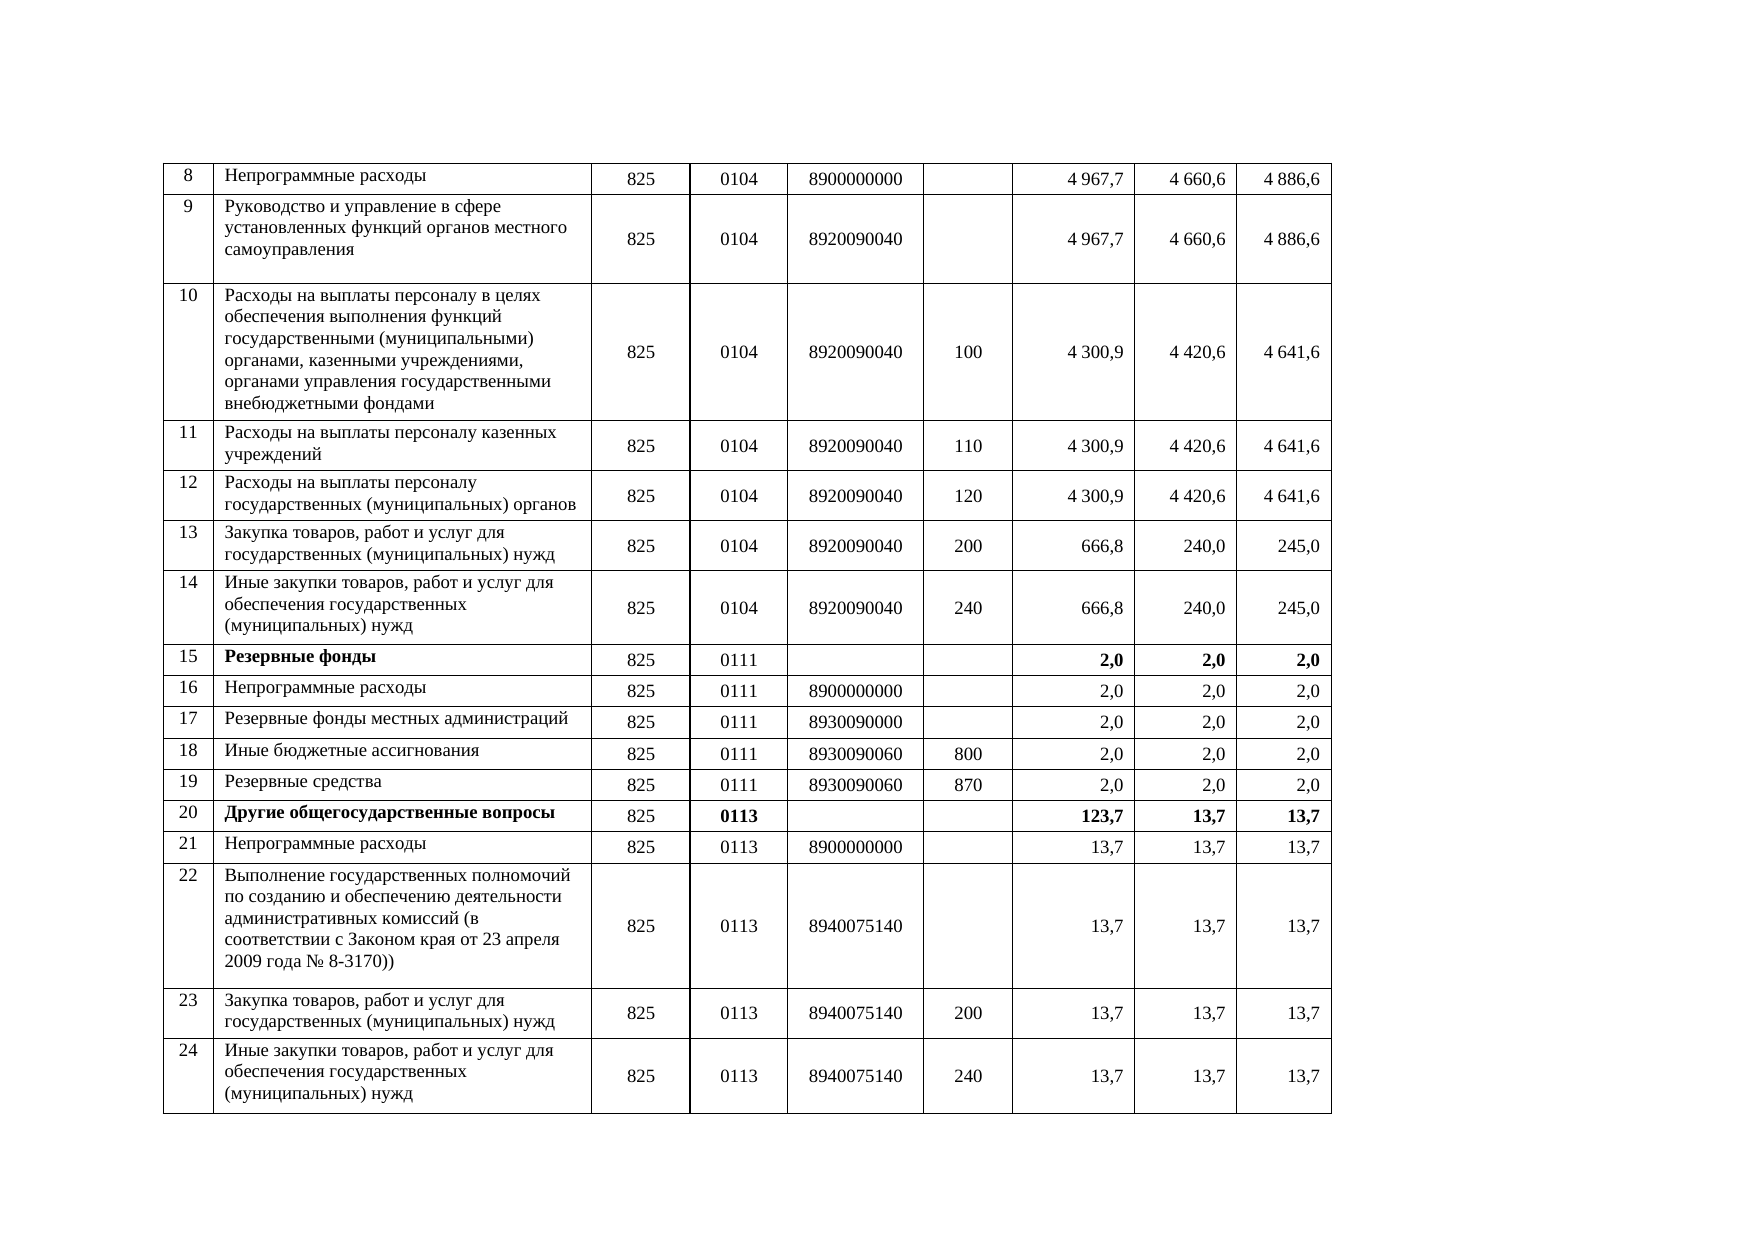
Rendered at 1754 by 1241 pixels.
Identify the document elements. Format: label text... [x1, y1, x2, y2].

table_cell 0113 [691, 832, 787, 862]
table_cell 0111 [691, 739, 787, 769]
table_cell 825 [592, 471, 689, 520]
table_cell 0104 [691, 471, 787, 520]
table_cell 13,7 [1135, 801, 1236, 831]
table_cell 8920090040 [788, 284, 923, 420]
table_cell 8930090060 [788, 770, 923, 800]
table_cell [924, 707, 1012, 737]
table_cell 2,0 [1135, 707, 1236, 737]
table_cell Иные бюджетные ассигнования [214, 739, 591, 769]
table_cell 825 [592, 195, 689, 283]
table_cell 2,0 [1135, 770, 1236, 800]
table_cell 13,7 [1135, 989, 1236, 1037]
table_cell [788, 801, 923, 831]
table_cell Руководство и управление в сфере установленных функций органов местного самоуправления [214, 195, 591, 283]
table_cell 24 [164, 1039, 213, 1112]
table_cell Непрограммные расходы [214, 676, 591, 706]
table_cell [788, 645, 923, 675]
table_cell 4 967,7 [1013, 195, 1134, 283]
table_cell 4 420,6 [1135, 421, 1236, 470]
table_cell 4 660,6 [1135, 164, 1236, 194]
table_cell 19 [164, 770, 213, 800]
table_cell 120 [924, 471, 1012, 520]
table_cell 13,7 [1013, 989, 1134, 1037]
table_cell [924, 864, 1012, 987]
table_cell 13,7 [1013, 832, 1134, 862]
table_cell 825 [592, 164, 689, 194]
table_cell 240,0 [1135, 571, 1236, 644]
table_cell 100 [924, 284, 1012, 420]
table_cell 8 [164, 164, 213, 194]
table_cell 8940075140 [788, 1039, 923, 1112]
table_cell 8920090040 [788, 195, 923, 283]
table_cell 240 [924, 1039, 1012, 1112]
table_cell 2,0 [1135, 645, 1236, 675]
table_cell 2,0 [1237, 707, 1331, 737]
table_cell 825 [592, 801, 689, 831]
table_cell 13,7 [1237, 1039, 1331, 1112]
table_cell 16 [164, 676, 213, 706]
table_cell 0113 [691, 864, 787, 987]
table_cell 825 [592, 571, 689, 644]
table_cell 4 300,9 [1013, 421, 1134, 470]
table_cell 4 660,6 [1135, 195, 1236, 283]
table_cell 2,0 [1237, 645, 1331, 675]
table_cell 825 [592, 739, 689, 769]
table_cell 4 300,9 [1013, 471, 1134, 520]
table_cell 13,7 [1237, 801, 1331, 831]
table_cell 13,7 [1237, 832, 1331, 862]
table_cell Резервные средства [214, 770, 591, 800]
table_cell 11 [164, 421, 213, 470]
table_cell 123,7 [1013, 801, 1134, 831]
table_cell 2,0 [1013, 676, 1134, 706]
table_cell 2,0 [1013, 739, 1134, 769]
table_cell 0113 [691, 801, 787, 831]
table_cell 13,7 [1135, 832, 1236, 862]
table_cell 0104 [691, 521, 787, 570]
table_cell Иные закупки товаров, работ и услуг для обеспечения государственных (муниципальных) нужд [214, 1039, 591, 1112]
table_cell 245,0 [1237, 571, 1331, 644]
table_cell 13,7 [1135, 1039, 1236, 1112]
table_cell 8900000000 [788, 832, 923, 862]
table_cell 2,0 [1013, 770, 1134, 800]
table_cell 825 [592, 284, 689, 420]
table_cell 2,0 [1135, 676, 1236, 706]
table_cell 13,7 [1135, 864, 1236, 987]
table_cell 2,0 [1013, 645, 1134, 675]
table_cell 0111 [691, 645, 787, 675]
table_cell 0113 [691, 989, 787, 1037]
table_cell 0104 [691, 284, 787, 420]
table_cell 14 [164, 571, 213, 644]
table_cell 8920090040 [788, 571, 923, 644]
table_cell 0111 [691, 770, 787, 800]
table_cell 8940075140 [788, 864, 923, 987]
table_cell 825 [592, 989, 689, 1037]
table_cell 2,0 [1237, 676, 1331, 706]
table_cell 870 [924, 770, 1012, 800]
table_cell 13,7 [1237, 989, 1331, 1037]
table_cell 666,8 [1013, 521, 1134, 570]
table_cell 825 [592, 421, 689, 470]
table_cell 0104 [691, 164, 787, 194]
table_cell 4 967,7 [1013, 164, 1134, 194]
table_cell 825 [592, 676, 689, 706]
table_cell 110 [924, 421, 1012, 470]
table_cell 13,7 [1237, 864, 1331, 987]
table_cell 4 641,6 [1237, 284, 1331, 420]
table_cell 13 [164, 521, 213, 570]
table_cell 0104 [691, 421, 787, 470]
table_cell 12 [164, 471, 213, 520]
table_cell [924, 195, 1012, 283]
table_cell 8920090040 [788, 521, 923, 570]
table_cell 8900000000 [788, 164, 923, 194]
table_cell 825 [592, 864, 689, 987]
table_cell [924, 164, 1012, 194]
table_cell 2,0 [1237, 739, 1331, 769]
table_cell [214, 989, 591, 1037]
table_cell 4 641,6 [1237, 421, 1331, 470]
table_cell 21 [164, 832, 213, 862]
table_cell Расходы на выплаты персоналу государственных (муниципальных) органов [214, 471, 591, 520]
table_cell 0113 [691, 1039, 787, 1112]
table_cell 4 886,6 [1237, 164, 1331, 194]
table_cell 0104 [691, 571, 787, 644]
table_cell 825 [592, 832, 689, 862]
table_cell 9 [164, 195, 213, 283]
table_cell 8900000000 [788, 676, 923, 706]
table_cell Резервные фонды [214, 645, 591, 675]
table_cell 8920090040 [788, 471, 923, 520]
table_cell 2,0 [1013, 707, 1134, 737]
table_cell 825 [592, 770, 689, 800]
table_cell 2,0 [1237, 770, 1331, 800]
table_cell 10 [164, 284, 213, 420]
table_cell [924, 645, 1012, 675]
table_cell 13,7 [1013, 1039, 1134, 1112]
table_cell Расходы на выплаты персоналу казенных учреждений [214, 421, 591, 470]
table_cell [924, 801, 1012, 831]
table_cell Резервные фонды местных администраций [214, 707, 591, 737]
table_cell 0111 [691, 676, 787, 706]
table_cell 0111 [691, 707, 787, 737]
table_cell 200 [924, 521, 1012, 570]
table_cell 8930090060 [788, 739, 923, 769]
table_cell 245,0 [1237, 521, 1331, 570]
table_cell 8920090040 [788, 421, 923, 470]
table_cell [924, 832, 1012, 862]
table_cell 22 [164, 864, 213, 987]
table_cell 15 [164, 645, 213, 675]
table_cell 240 [924, 571, 1012, 644]
table_cell 200 [924, 989, 1012, 1037]
table_cell 666,8 [1013, 571, 1134, 644]
table_cell 240,0 [1135, 521, 1236, 570]
table_cell 17 [164, 707, 213, 737]
table_cell 4 641,6 [1237, 471, 1331, 520]
table_cell [924, 676, 1012, 706]
table_cell Иные закупки товаров, работ и услуг для обеспечения государственных (муниципальных) нужд [214, 571, 591, 644]
table_cell Непрограммные расходы [214, 832, 591, 862]
table_cell 825 [592, 521, 689, 570]
table_cell 20 [164, 801, 213, 831]
table_cell 825 [592, 1039, 689, 1112]
table_cell 4 886,6 [1237, 195, 1331, 283]
table_cell 4 420,6 [1135, 471, 1236, 520]
table_cell 0104 [691, 195, 787, 283]
table_cell 8930090000 [788, 707, 923, 737]
table_cell Закупка товаров, работ и услуг для государственных (муниципальных) нужд [214, 521, 591, 570]
table_cell 4 300,9 [1013, 284, 1134, 420]
table_cell Другие общегосударственные вопросы [214, 801, 591, 831]
table_cell 800 [924, 739, 1012, 769]
table_cell 825 [592, 645, 689, 675]
table_cell 2,0 [1135, 739, 1236, 769]
table_cell 825 [592, 707, 689, 737]
table_cell Выполнение государственных полномочий по созданию и обеспечению деятельности административных комиссий (в соответствии с Законом края от 23 апреля 2009 года № 8-3170)) [214, 864, 591, 987]
table_cell 18 [164, 739, 213, 769]
table_cell 13,7 [1013, 864, 1134, 987]
table_cell 4 420,6 [1135, 284, 1236, 420]
table_cell Непрограммные расходы [214, 164, 591, 194]
table_cell 23 [164, 989, 213, 1037]
table_cell 8940075140 [788, 989, 923, 1037]
